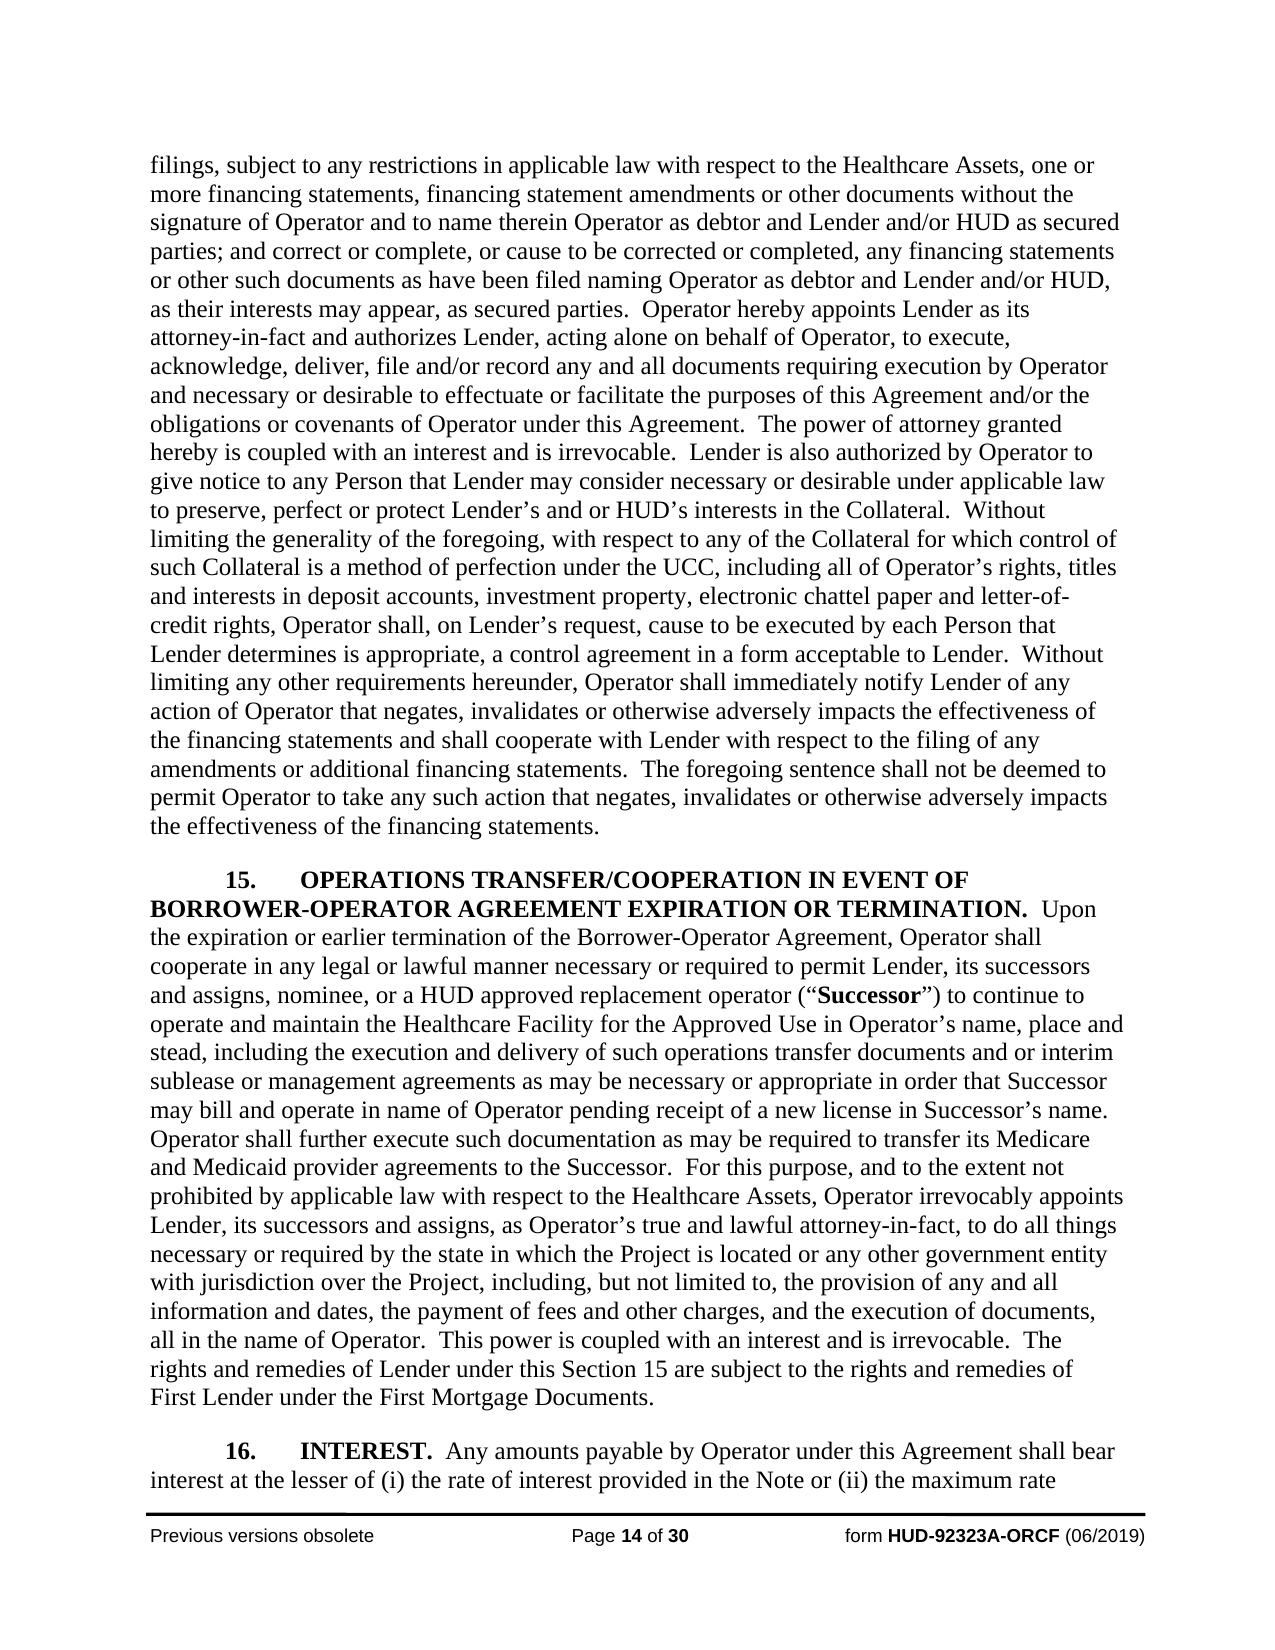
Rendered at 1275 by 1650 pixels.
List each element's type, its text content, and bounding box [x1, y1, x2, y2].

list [150, 1436, 1125, 1494]
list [150, 150, 1125, 840]
list OPERATIONS TRANSFER/COOPERATION IN EVENT OF BORROWER-OPERATOR AGREEMENT EXPIRATION OR TERMINATION. Upon the expiration or earlier termination of the Borrower-Operator Agreement, Operator shall cooperate in any legal or lawful manner necessary or required to permit Lender, its successors and assigns, nominee, or a HUD approved replacement operator (“Successor”) to continue to operate and maintain the Healthcare Facility for the Approved Use in Operator’s name, place and stead, including the execution and delivery of such operations transfer documents and or interim sublease or management agreements as may be necessary or appropriate in order that Successor may bill and operate in name of Operator pending receipt of a new license in Successor’s name. Operator shall further execute such documentation as may be required to transfer its Medicare and Medicaid provider agreements to the Successor. For this purpose, and to the extent not prohibited by applicable law with respect to the Healthcare Assets, Operator irrevocably appoints Lender, its successors and assigns, as Operator’s true and lawful attorney-in-fact, to do all things necessary or required by the state in which the Project is located or any other government entity with jurisdiction over the Project, including, but not limited to, the provision of any and all information and dates, the payment of fees and other charges, and the execution of documents, all in the name of Operator. This power is coupled with an interest and is irrevocable. The rights and remedies of Lender under this Section 15 are subject to the rights and remedies of First Lender under the First Mortgage Documents. [150, 865, 1125, 1411]
